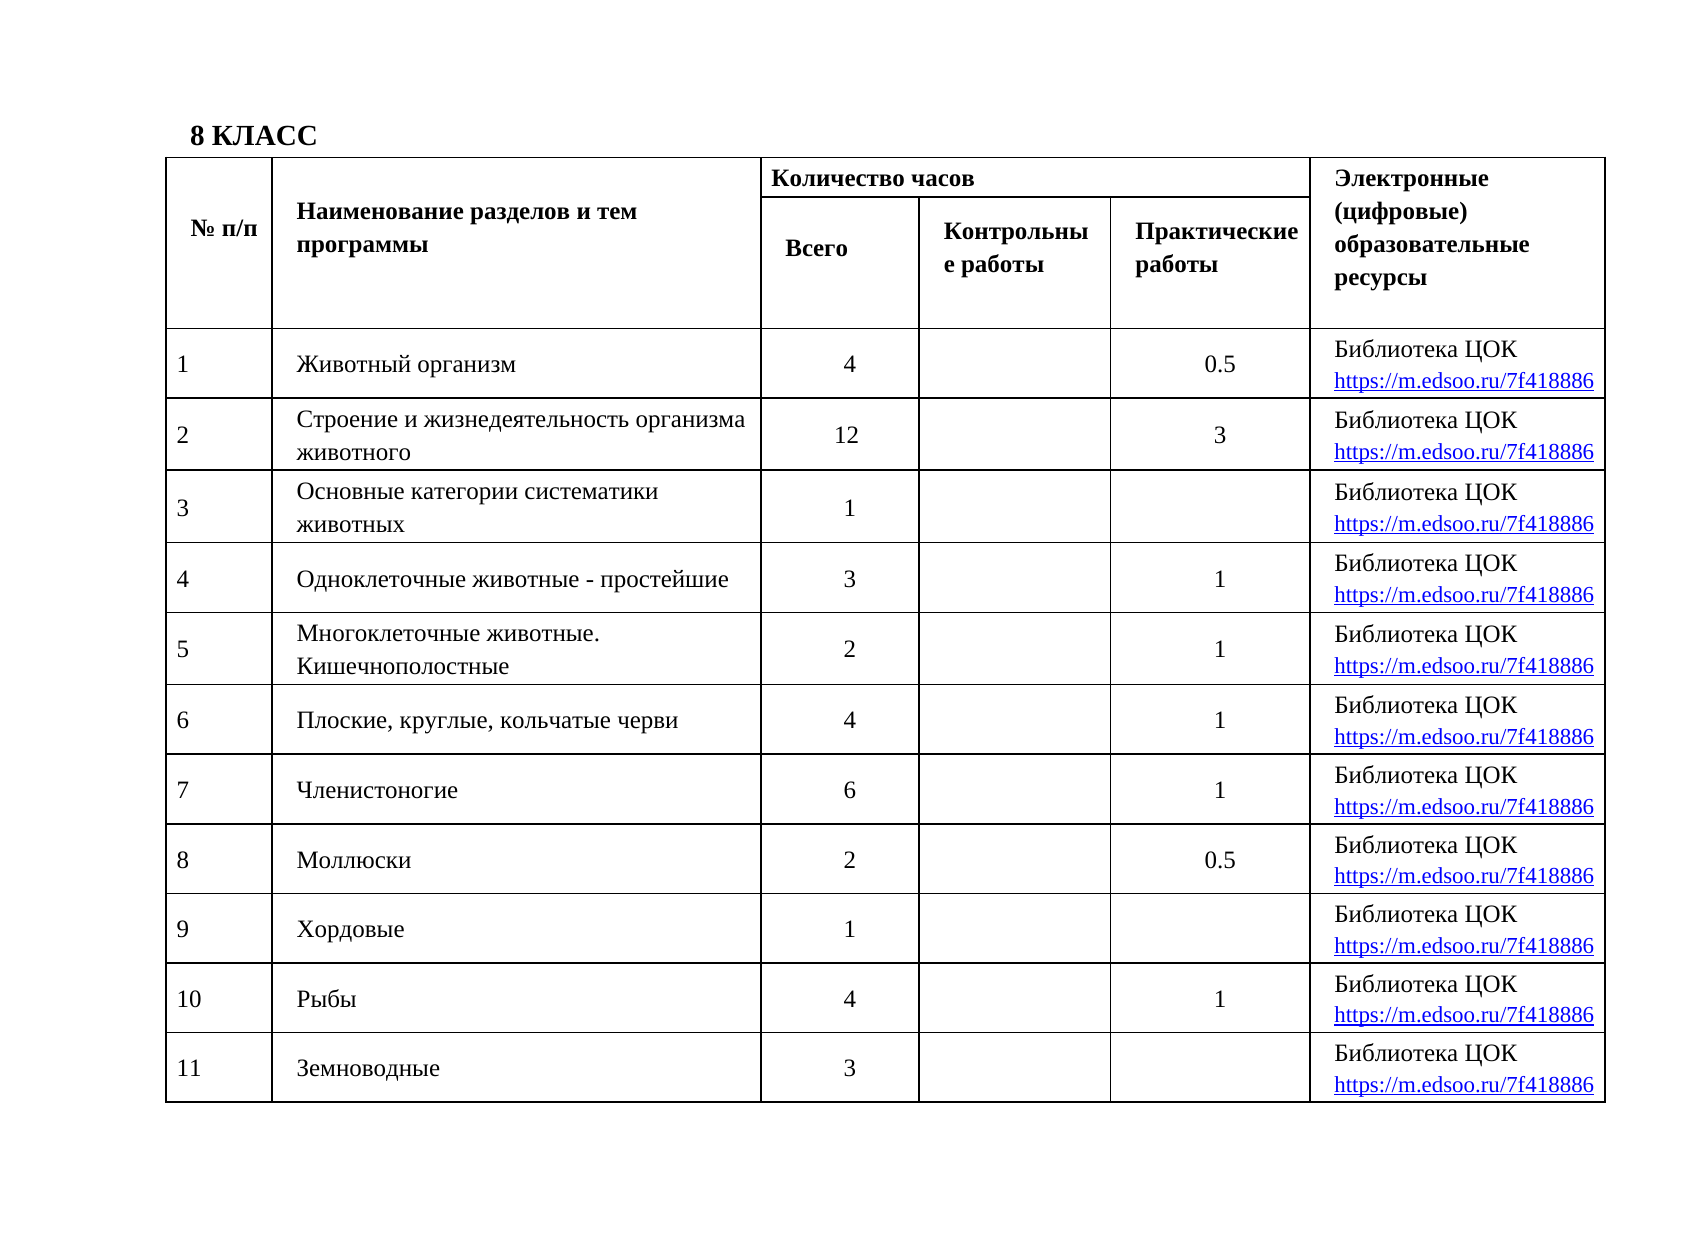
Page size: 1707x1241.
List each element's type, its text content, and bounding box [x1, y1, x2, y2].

table_cell 10 [167, 964, 271, 1032]
table_cell Контрольные работы [920, 198, 1110, 327]
table_cell 2 [762, 613, 918, 684]
table_cell 1 [1111, 613, 1309, 684]
table_cell 4 [762, 329, 918, 397]
table_cell Библиотека ЦОК https://m.edsoo.ru/7f418886 [1311, 685, 1604, 753]
table_cell [920, 894, 1110, 962]
table_cell Моллюски [273, 825, 760, 892]
table_cell 4 [762, 964, 918, 1032]
table_cell 7 [167, 755, 271, 823]
table_cell 3 [762, 1033, 918, 1101]
table_header Наименование разделов и тем программы [273, 158, 760, 327]
table_cell 4 [167, 543, 271, 611]
table_cell 5 [167, 613, 271, 684]
table_cell Основные категории систематики животных [273, 471, 760, 542]
table_cell 1 [1111, 964, 1309, 1032]
table_cell 6 [762, 755, 918, 823]
table_cell Земноводные [273, 1033, 760, 1101]
table_cell 4 [762, 685, 918, 753]
table_cell Одноклеточные животные - простейшие [273, 543, 760, 611]
table_cell Библиотека ЦОК https://m.edsoo.ru/7f418886 [1311, 471, 1604, 542]
text 8 КЛАСС [190, 118, 1618, 152]
table_cell [920, 755, 1110, 823]
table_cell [1311, 894, 1604, 962]
table_cell [920, 1033, 1110, 1101]
table_cell Библиотека ЦОК https://m.edsoo.ru/7f418886 [1311, 825, 1604, 892]
table_cell [920, 471, 1110, 542]
table_cell Библиотека ЦОК https://m.edsoo.ru/7f418886 [1311, 543, 1604, 611]
table_cell [1111, 471, 1309, 542]
table_cell Библиотека ЦОК https://m.edsoo.ru/7f418886 [1311, 755, 1604, 823]
table_cell [1111, 1033, 1309, 1101]
table_cell 3 [167, 471, 271, 542]
table_cell [920, 329, 1110, 397]
table_cell Библиотека ЦОК https://m.edsoo.ru/7f418886 [1311, 399, 1604, 469]
table_cell 1 [167, 329, 271, 397]
table_cell 12 [762, 399, 918, 469]
table_cell 1 [1111, 543, 1309, 611]
table_header Количество часов [762, 158, 1309, 196]
table_cell Хордовые [273, 894, 760, 962]
table_cell Библиотека ЦОК https://m.edsoo.ru/7f418886 [1311, 329, 1604, 397]
table_cell Библиотека ЦОК https://m.edsoo.ru/7f418886 [1311, 613, 1604, 684]
table_cell 2 [762, 825, 918, 892]
table_header № п/п [167, 158, 271, 327]
table_cell 0.5 [1111, 825, 1309, 892]
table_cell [1311, 964, 1604, 1032]
table_cell [920, 964, 1110, 1032]
table_cell 9 [167, 894, 271, 962]
table_cell [920, 825, 1110, 892]
table_cell 1 [1111, 755, 1309, 823]
table_cell [920, 613, 1110, 684]
table_cell Практические работы [1111, 198, 1309, 327]
table_cell 11 [167, 1033, 271, 1101]
table_cell Всего [762, 198, 918, 327]
table_cell 3 [1111, 399, 1309, 469]
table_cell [1311, 1033, 1604, 1101]
table_cell [1111, 894, 1309, 962]
table_cell Членистоногие [273, 755, 760, 823]
table_cell Плоские, круглые, кольчатые черви [273, 685, 760, 753]
table_header Электронные (цифровые) образовательные ресурсы [1311, 158, 1604, 327]
table_cell 6 [167, 685, 271, 753]
table_cell 1 [762, 894, 918, 962]
table_cell 8 [167, 825, 271, 892]
table_cell 1 [762, 471, 918, 542]
table_cell Строение и жизнедеятельность организма животного [273, 399, 760, 469]
table_cell Многоклеточные животные. Кишечнополостные [273, 613, 760, 684]
table_cell 2 [167, 399, 271, 469]
table_cell 0.5 [1111, 329, 1309, 397]
table_cell [920, 543, 1110, 611]
table_cell 3 [762, 543, 918, 611]
table_cell [920, 685, 1110, 753]
table_cell 1 [1111, 685, 1309, 753]
table_cell Животный организм [273, 329, 760, 397]
table_cell Рыбы [273, 964, 760, 1032]
table_cell [920, 399, 1110, 469]
